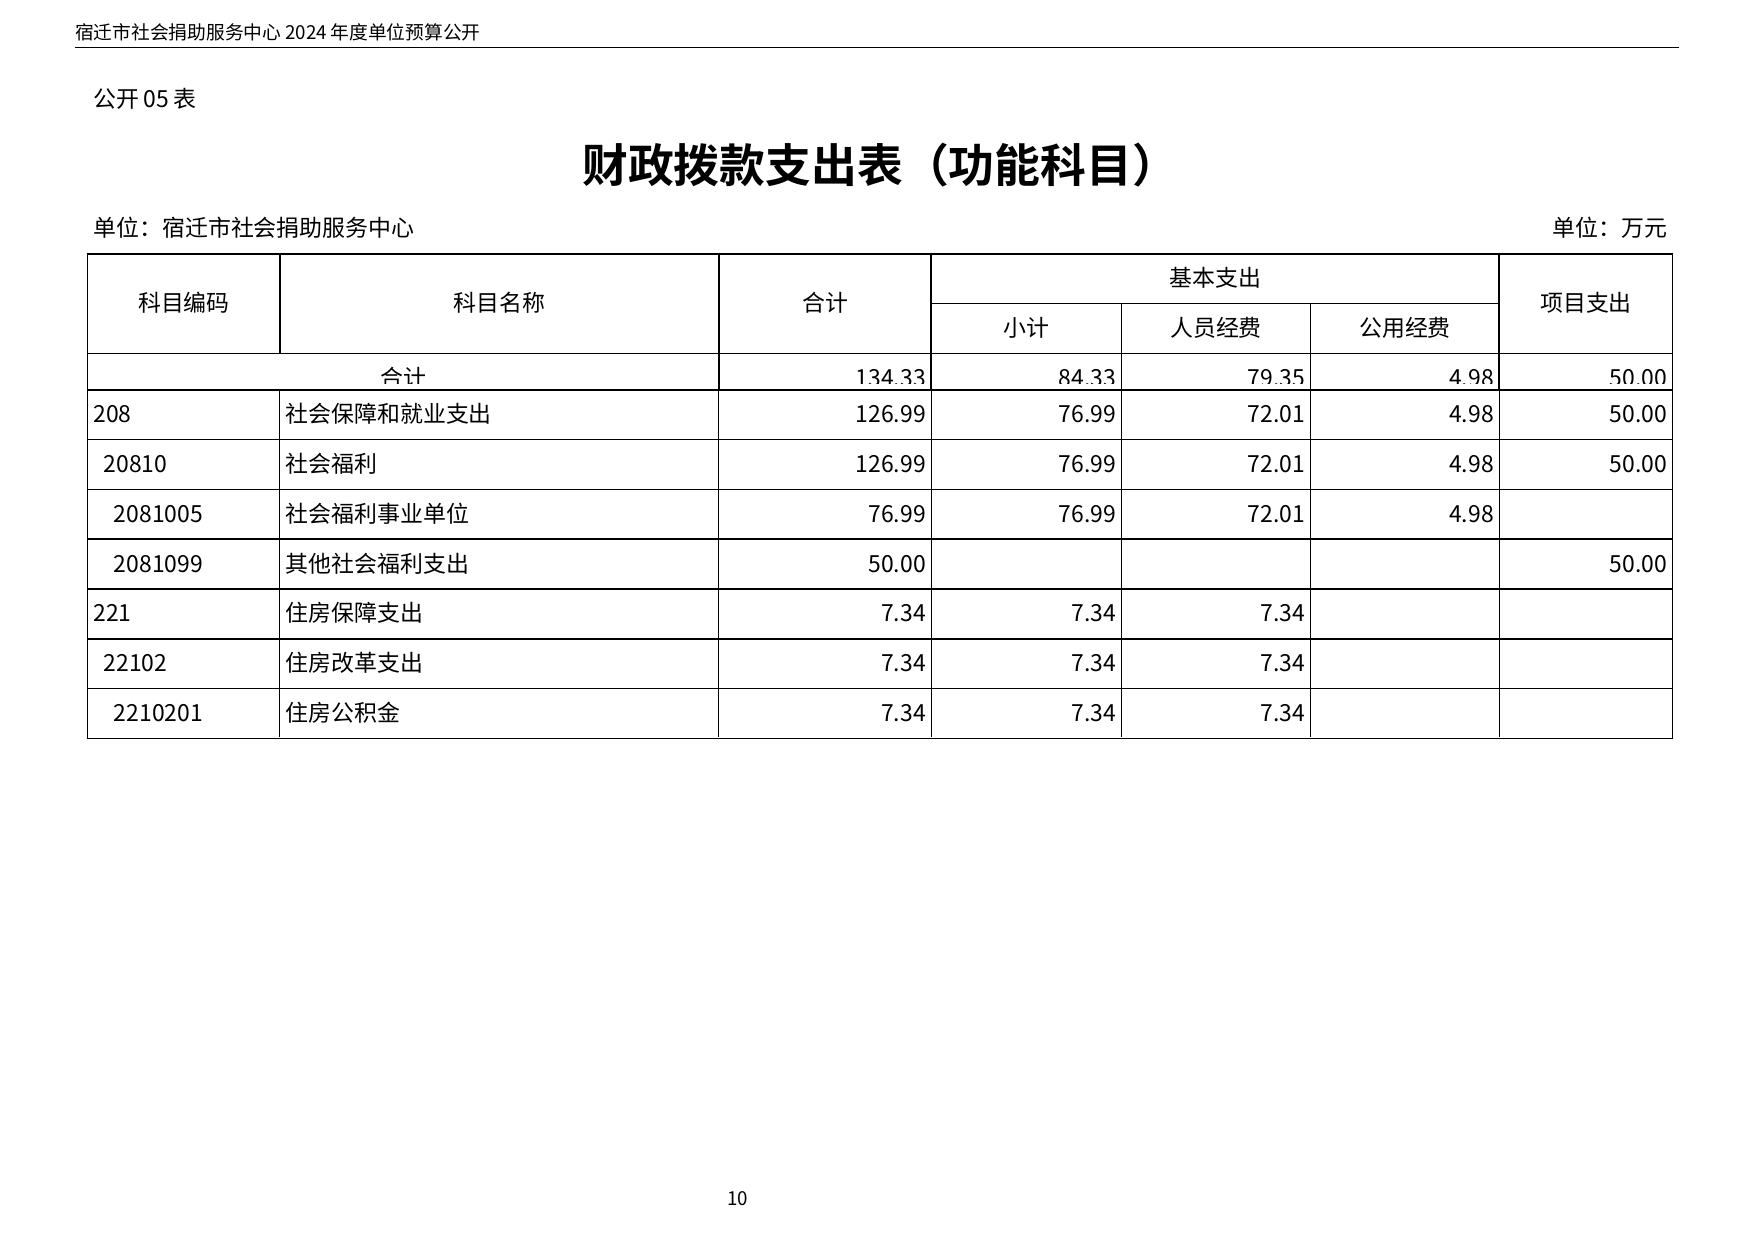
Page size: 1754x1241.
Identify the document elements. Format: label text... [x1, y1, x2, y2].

table_cell [1500, 490, 1672, 538]
table_cell 4.98 [1311, 354, 1498, 389]
table_cell 4.98 [1311, 490, 1499, 538]
table_cell [1311, 640, 1499, 688]
table_cell 单位：万元 [1499, 205, 1672, 253]
table_cell 7.34 [719, 640, 931, 688]
table_cell 79.35 [1122, 354, 1310, 389]
table_cell 76.99 [719, 490, 931, 538]
table_cell 7.34 [932, 640, 1121, 688]
table_cell 7.34 [1122, 590, 1310, 638]
table_cell 2081099 [88, 540, 279, 588]
table_cell 76.99 [932, 490, 1121, 538]
table_cell 社会保障和就业支出 [280, 391, 718, 439]
table_cell [932, 540, 1121, 588]
table_cell 50.00 [719, 540, 931, 588]
table_cell 7.34 [932, 590, 1121, 638]
table_cell 4.98 [1311, 440, 1499, 488]
table_cell 7.34 [719, 689, 931, 737]
table_cell 50.00 [1500, 540, 1672, 588]
table_cell 76.99 [932, 440, 1121, 488]
table_cell 7.34 [1122, 640, 1310, 688]
table_cell 社会福利事业单位 [280, 490, 718, 538]
table_cell 126.99 [719, 440, 931, 488]
table_cell 合计 [88, 354, 718, 389]
table_cell 76.99 [932, 391, 1121, 439]
table_cell 50.00 [1500, 391, 1672, 439]
table_cell [1500, 590, 1672, 638]
table_cell [1311, 540, 1499, 588]
table_cell 20810 [88, 440, 279, 488]
table_cell 72.01 [1122, 490, 1310, 538]
table_cell 项目支出 [1500, 255, 1672, 352]
table_cell 50.00 [1500, 440, 1672, 488]
table_cell 社会福利 [280, 440, 718, 488]
table_cell 单位：宿迁市社会捐助服务中心 [88, 205, 1499, 253]
table_cell 科目编码 [88, 255, 279, 352]
table_cell 221 [88, 590, 279, 638]
table_cell 22102 [88, 640, 279, 688]
table_cell 2081005 [88, 490, 279, 538]
table_cell 人员经费 [1122, 304, 1310, 352]
table_cell 合计 [720, 255, 930, 352]
table_cell 134.33 [720, 354, 930, 389]
table_cell 208 [88, 391, 279, 439]
table_cell [1311, 689, 1499, 737]
table_cell 7.34 [1122, 689, 1310, 737]
table_cell 其他社会福利支出 [280, 540, 718, 588]
table_header 公开05表 [88, 75, 1672, 123]
table_cell 7.34 [932, 689, 1121, 737]
table_cell 科目名称 [281, 255, 718, 352]
table_cell 住房公积金 [280, 689, 718, 737]
table_cell 小计 [932, 304, 1121, 352]
table_cell 7.34 [719, 590, 931, 638]
table_cell 财政拨款支出表（功能科目） [88, 123, 1672, 204]
table_cell 2210201 [88, 689, 279, 737]
table_cell 72.01 [1122, 440, 1310, 488]
table_cell [1500, 689, 1672, 737]
table_cell 50.00 [1500, 354, 1672, 389]
table_cell [1122, 540, 1310, 588]
table_cell 126.99 [719, 391, 931, 439]
table_cell 84.33 [932, 354, 1121, 389]
table_cell [1500, 640, 1672, 688]
table_cell [1311, 590, 1499, 638]
table_cell 住房保障支出 [280, 590, 718, 638]
table_cell 公用经费 [1311, 304, 1498, 352]
table_cell 基本支出 [932, 255, 1498, 303]
table_cell 4.98 [1311, 391, 1499, 439]
table_cell 72.01 [1122, 391, 1310, 439]
table_cell 住房改革支出 [280, 640, 718, 688]
